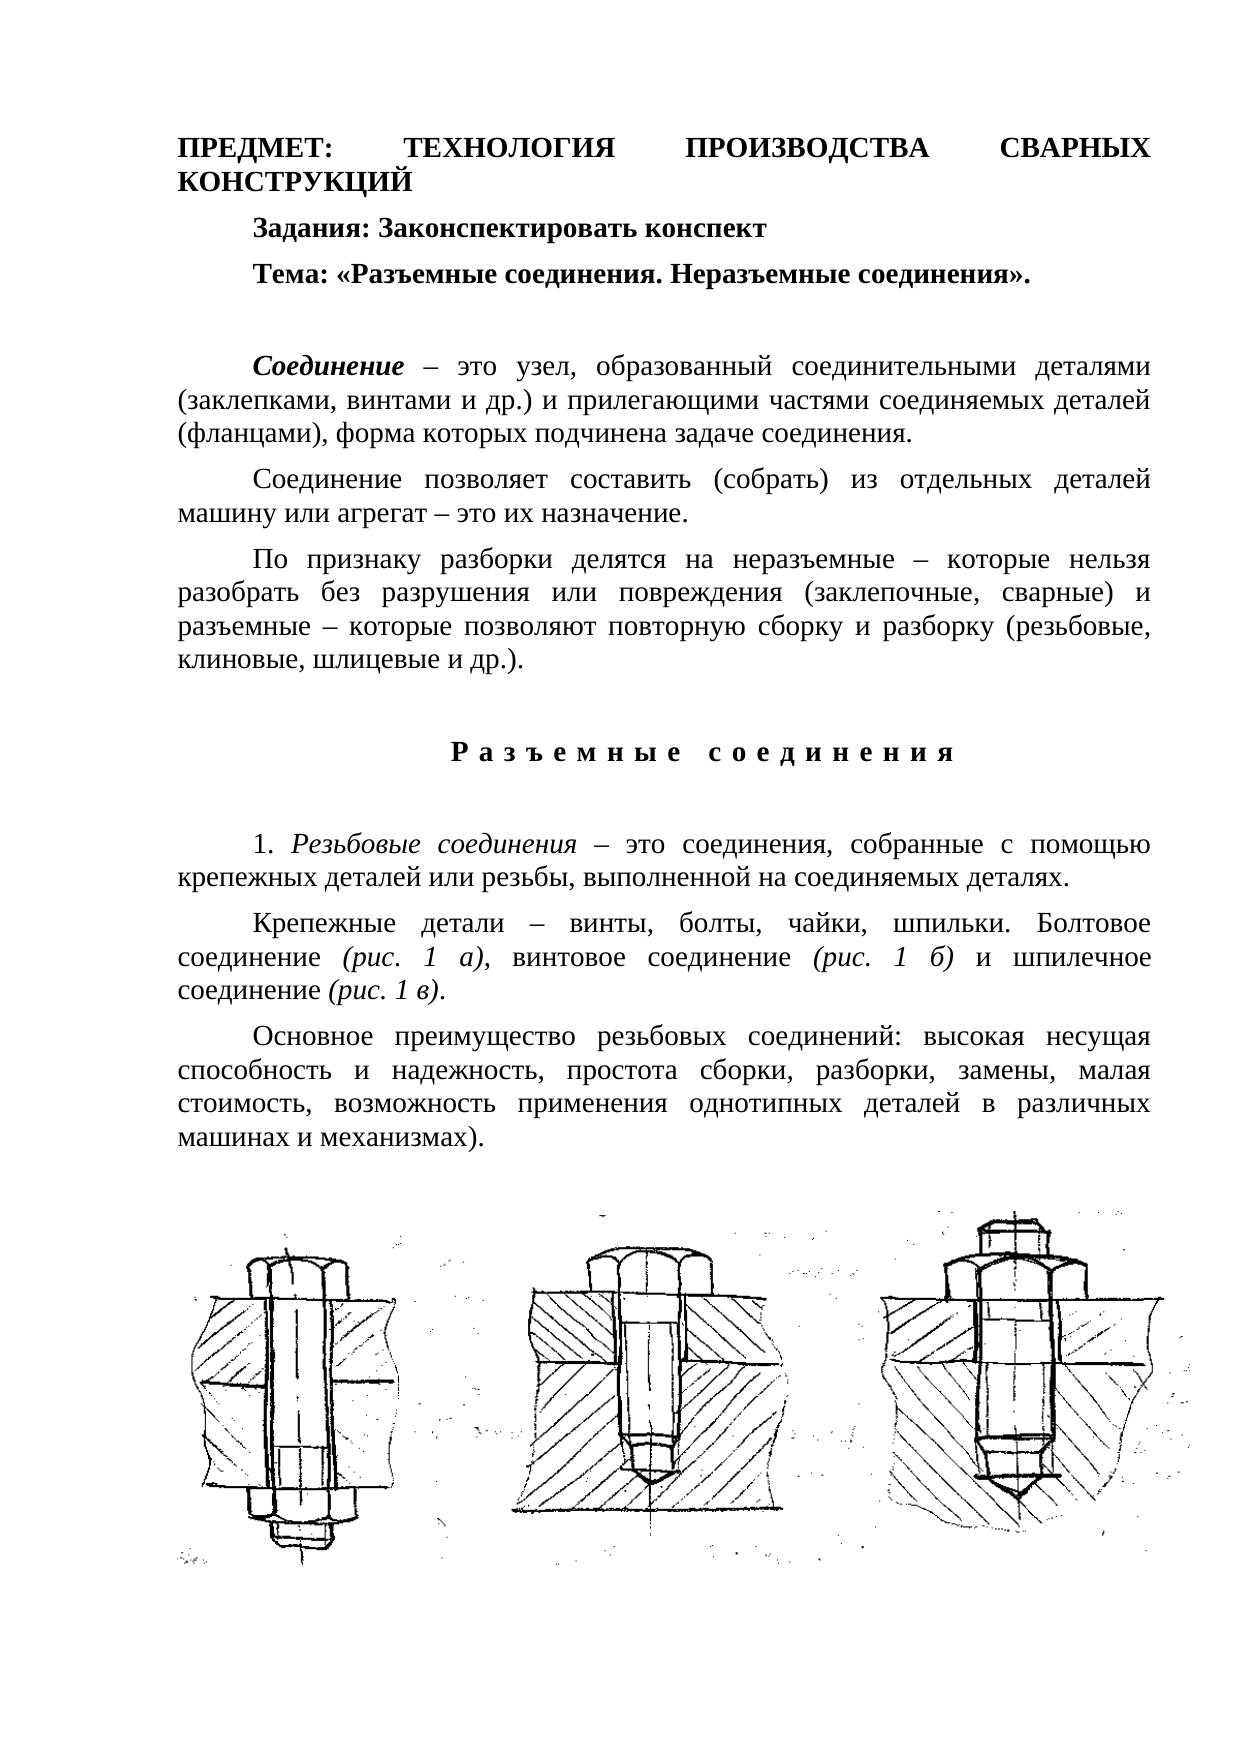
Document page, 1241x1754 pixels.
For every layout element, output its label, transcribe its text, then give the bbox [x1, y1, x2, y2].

text По признаку разборки делятся на неразъемные – которые нельзя разобрать без разрушения или повреждения (заклепочные, сварные) и разъемные – которые позволяют повторную сборку и разборку (резьбовые, клиновые, шлицевые и др.). [177, 541, 1152, 675]
text Основное преимущество резьбовых соединений: высокая несущая способность и надежность, простота сборки, разборки, замены, малая стоимость, возможность применения однотипных деталей в различных машинах и механизмах). [177, 1018, 1152, 1153]
text 1. Резьбовые соединения – это соединения, собранные с помощью крепежных деталей или резьбы, выполненной на соединяемых деталях. [177, 826, 1152, 893]
text Задания: Законспектировать конспект [177, 210, 1152, 244]
picture [177, 1211, 1190, 1574]
text Предмет: Технология производства сварных конструкций [177, 131, 1152, 198]
text Соединение – это узел, образованный соединительными деталями (заклепками, винтами и др.) и прилегающими частями соединяемых деталей (фланцами), форма которых подчинена задаче соединения. [177, 348, 1152, 449]
text Соединение позволяет составить (собрать) из отдельных деталей машину или агрегат – это их назначение. [177, 461, 1152, 528]
text Разъемные соединения [177, 734, 1152, 767]
text Крепежные детали – винты, болты, чайки, шпильки. Болтовое соединение (рис. 1 а), винтовое соединение (рис. 1 б) и шпилечное соединение (рис. 1 в). [177, 905, 1152, 1006]
text Тема: «Разъемные соединения. Неразъемные соединения». [177, 256, 1152, 290]
